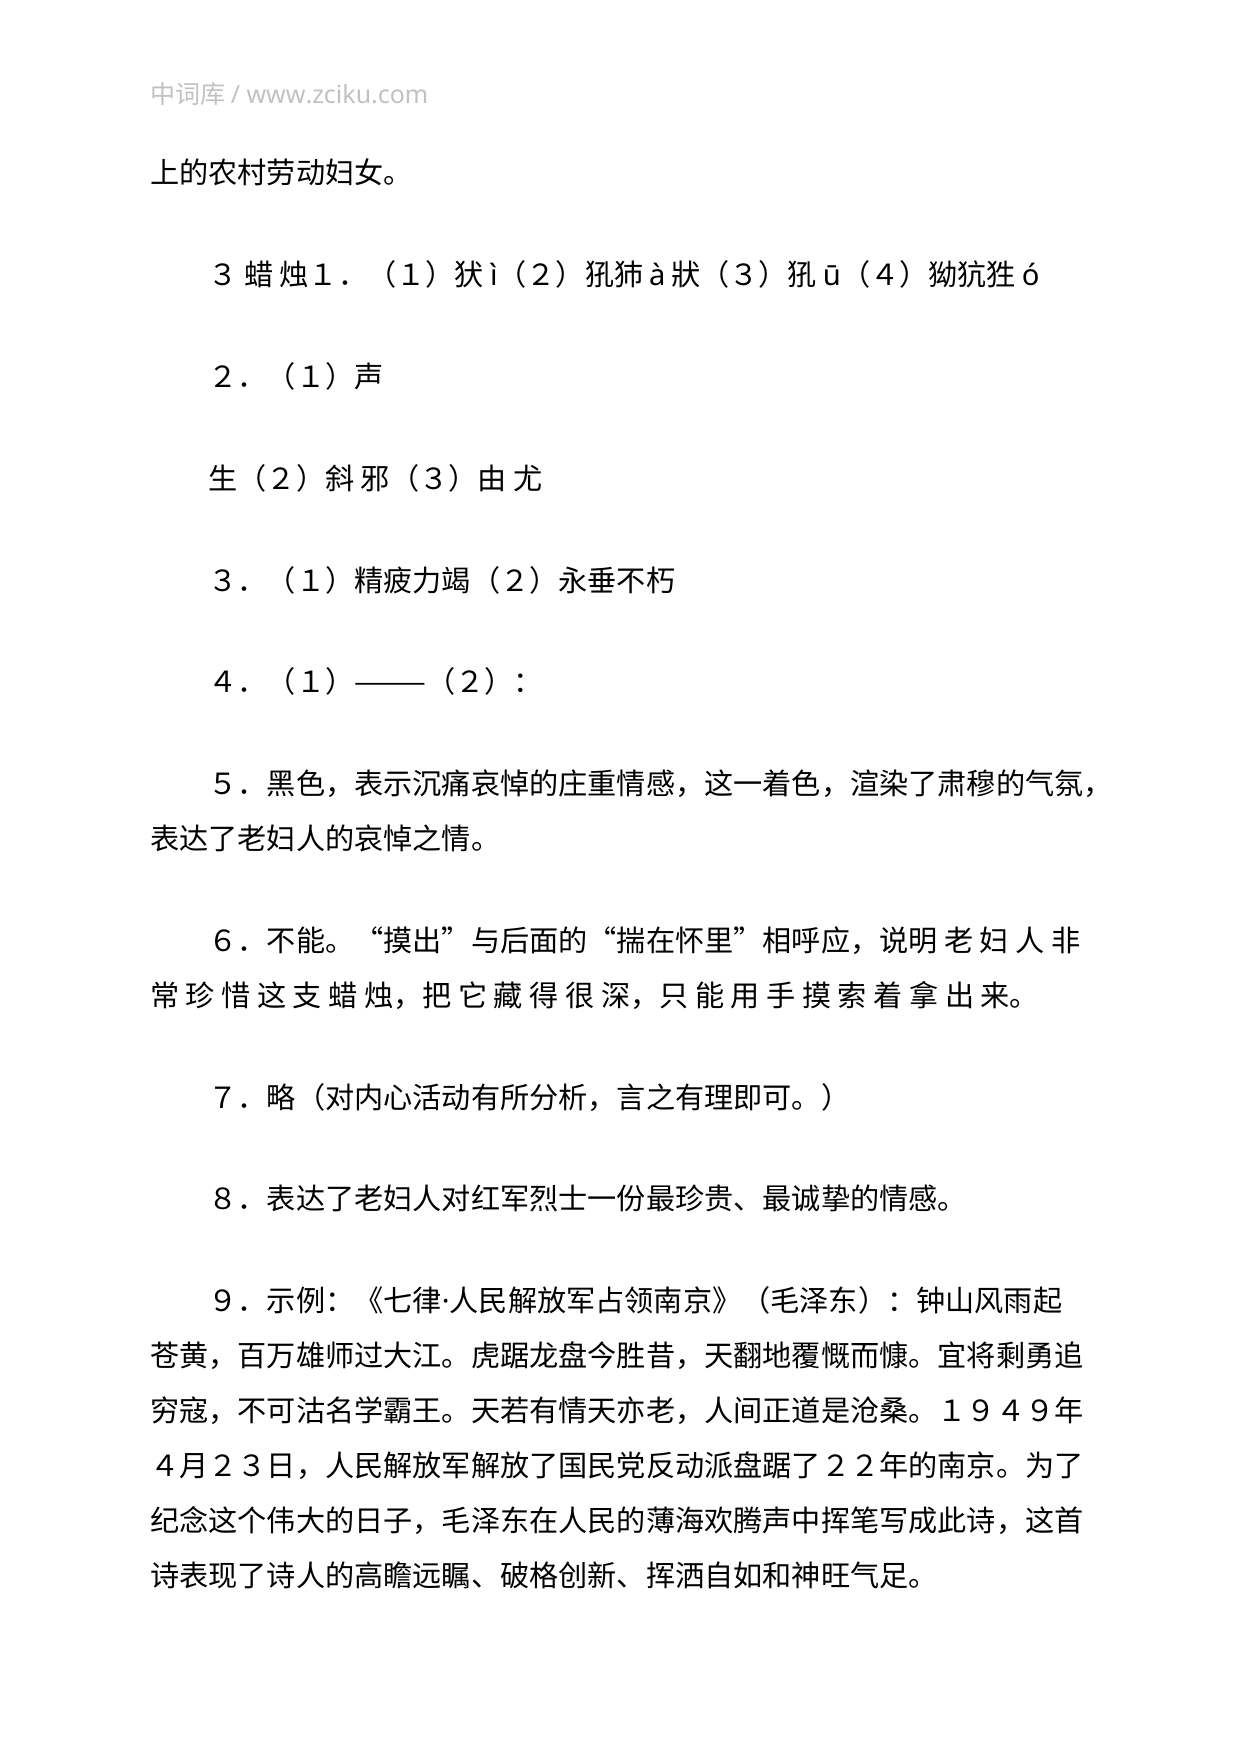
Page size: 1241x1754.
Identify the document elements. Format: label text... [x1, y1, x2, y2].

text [150, 150, 1090, 192]
text ６．不能。“摸出”与后面的“揣在怀里”相呼应，说明 老 妇 人 非 常 珍 惜 这 支 蜡 烛，把 它 藏 得 很 深，只 能 用 手 摸 索 着 拿 出 来。 [150, 917, 1090, 1015]
text 生（２）斜 邪（３）由 尤 [150, 456, 1090, 498]
text ４．（１）———（２）： [150, 659, 1090, 701]
text ３ 蜡 烛１．（１）犾ì（２）犼犻à狀（３）犼ū（４）狕犺狌ó [150, 252, 1090, 294]
text ５．黑色，表示沉痛哀悼的庄重情感，这一着色，渲染了肃穆的气氛，表达了老妇人的哀悼之情。 [150, 761, 1090, 858]
text ７．略（对内心活动有所分析，言之有理即可。） [150, 1074, 1090, 1116]
text ９．示例：《七律·人民解放军占领南京》（毛泽东）：钟山风雨起苍黄，百万雄师过大江。虎踞龙盘今胜昔，天翻地覆慨而慷。宜将剩勇追穷寇，不可沽名学霸王。天若有情天亦老，人间正道是沧桑。１９４９年４月２３日，人民解放军解放了国民党反动派盘踞了２２年的南京。为了纪念这个伟大的日子，毛泽东在人民的薄海欢腾声中挥笔写成此诗，这首诗表现了诗人的高瞻远瞩、破格创新、挥洒自如和神旺气足。 [150, 1278, 1090, 1594]
text ８．表达了老妇人对红军烈士一份最珍贵、最诚挚的情感。 [150, 1176, 1090, 1218]
text ３．（１）精疲力竭（２）永垂不朽 [150, 557, 1090, 599]
text ２．（１）声 [150, 354, 1090, 396]
